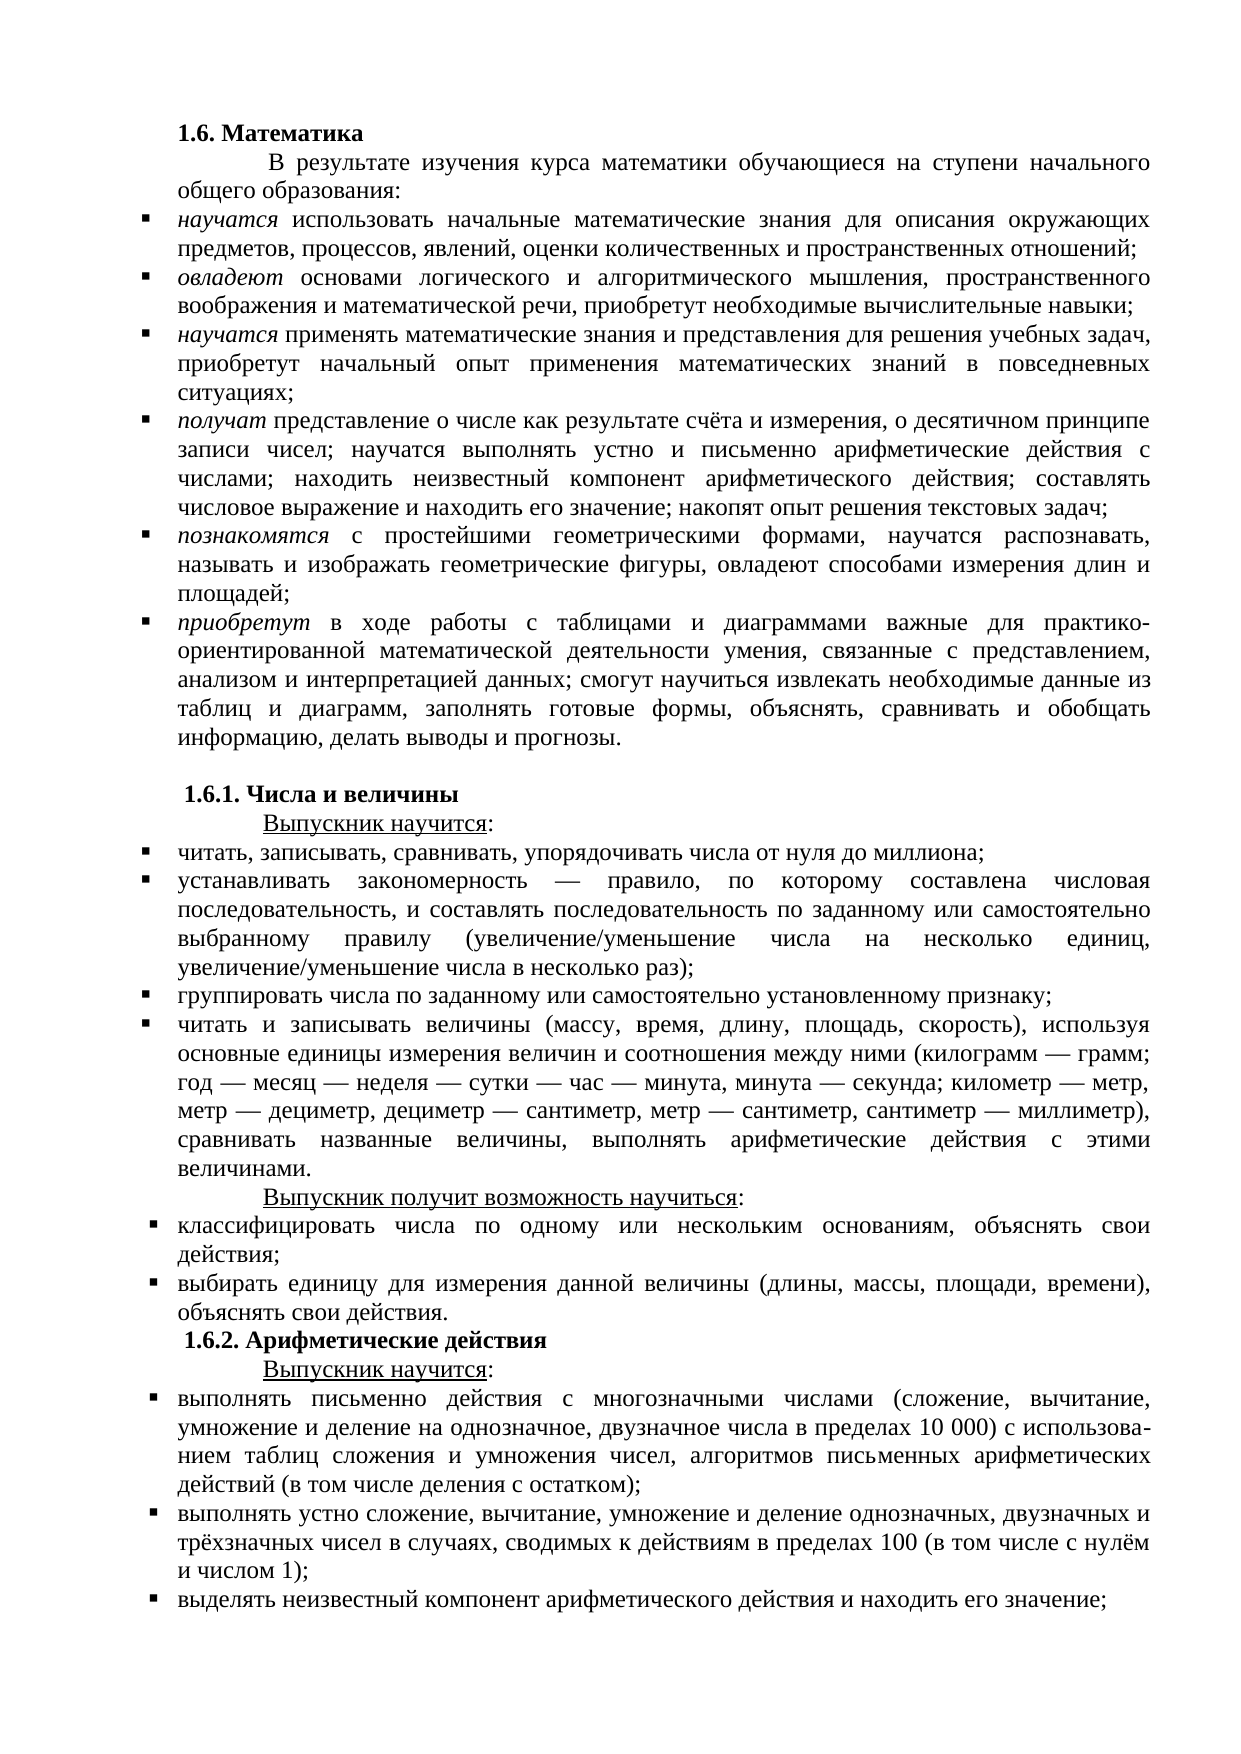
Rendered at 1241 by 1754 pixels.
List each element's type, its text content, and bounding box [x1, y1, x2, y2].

list научатся использовать начальные математические знания для описания окружающих предметов, процессов, явлений, оценки количественных и пространственных отношений; [140, 204, 1151, 262]
text В результате изучения курса математики обучающиеся на ступени начального общего образования: [177, 147, 1151, 204]
list читать и записывать величины (массу, время, длину, площадь, скорость), используя основные единицы измерения величин и соотношения между ними (килограмм — грамм; год — месяц — неделя — сутки — час — минута, минута — секунда; километр — метр, метр — дециметр, дециметр — сантиметр, метр — сантиметр, сантиметр — миллиметр), сравнивать названные величины, выполнять арифметические действия с этими величинами. [140, 1009, 1151, 1182]
list выбирать единицу для измерения данной величины (длины, массы, площади, времени), объяснять свои действия. [148, 1268, 1151, 1326]
text 1.6.1. Числа и величины [177, 779, 1151, 808]
list выполнять письменно действия с многозначными числами (сложение, вычитание, умножение и деление на однозначное, двузначное числа в пределах 10 000) с использованием таблиц сложения и умножения чисел, алгоритмов письменных арифметических действий (в том числе деления с остатком); [148, 1383, 1151, 1498]
list овладеют основами логического и алгоритмического мышления, пространственного воображения и математической речи, приобретут необходимые вычислительные навыки; [140, 262, 1151, 319]
text 1.6.2. Арифметические действия [177, 1326, 1151, 1354]
list классифицировать числа по одному или нескольким основаниям, объяснять свои действия; [148, 1211, 1151, 1268]
list научатся применять математические знания и представления для решения учебных задач, приобретут начальный опыт применения математических знаний в повседневных ситуациях; [140, 319, 1151, 406]
list устанавливать закономерность — правило, по которому составлена числовая последовательность, и составлять последовательность по заданному или самостоятельно выбранному правилу (увеличение/уменьшение числа на несколько единиц, увеличение/уменьшение числа в несколько раз); [140, 866, 1151, 981]
list группировать числа по заданному или самостоятельно установленному признаку; [140, 981, 1151, 1009]
list получат представление о числе как результате счёта и измерения, о десятичном принципе записи чисел; научатся выполнять устно и письменно арифметические действия с числами; находить неизвестный компонент арифметического действия; составлять числовое выражение и находить его значение; накопят опыт решения текстовых задач; [140, 406, 1151, 521]
text Выпускник научится: [177, 808, 1151, 837]
list приобретут в ходе работы с таблицами и диаграммами важные для практико-ориентированной математической деятельности умения, связанные с представлением, анализом и интерпретацией данных; смогут научиться извлекать необходимые данные из таблиц и диаграмм, заполнять готовые формы, объяснять, сравнивать и обобщать информацию, делать выводы и прогнозы. [140, 607, 1151, 751]
text Выпускник научится: [177, 1354, 1151, 1383]
list выделять неизвестный компонент арифметического действия и находить его значение; [148, 1584, 1151, 1613]
list познакомятся с простейшими геометрическими формами, научатся распознавать, называть и изображать геометрические фигуры, овладеют способами измерения длин и площадей; [140, 521, 1151, 607]
text 1.6. Математика [177, 118, 1151, 147]
list выполнять устно сложение, вычитание, умножение и деление однозначных, двузначных и трёхзначных чисел в случаях, сводимых к действиям в пределах 100 (в том числе с нулём и числом 1); [148, 1498, 1151, 1584]
list читать, записывать, сравнивать, упорядочивать числа от нуля до миллиона; [140, 837, 1151, 866]
text Выпускник получит возможность научиться: [177, 1182, 1151, 1211]
